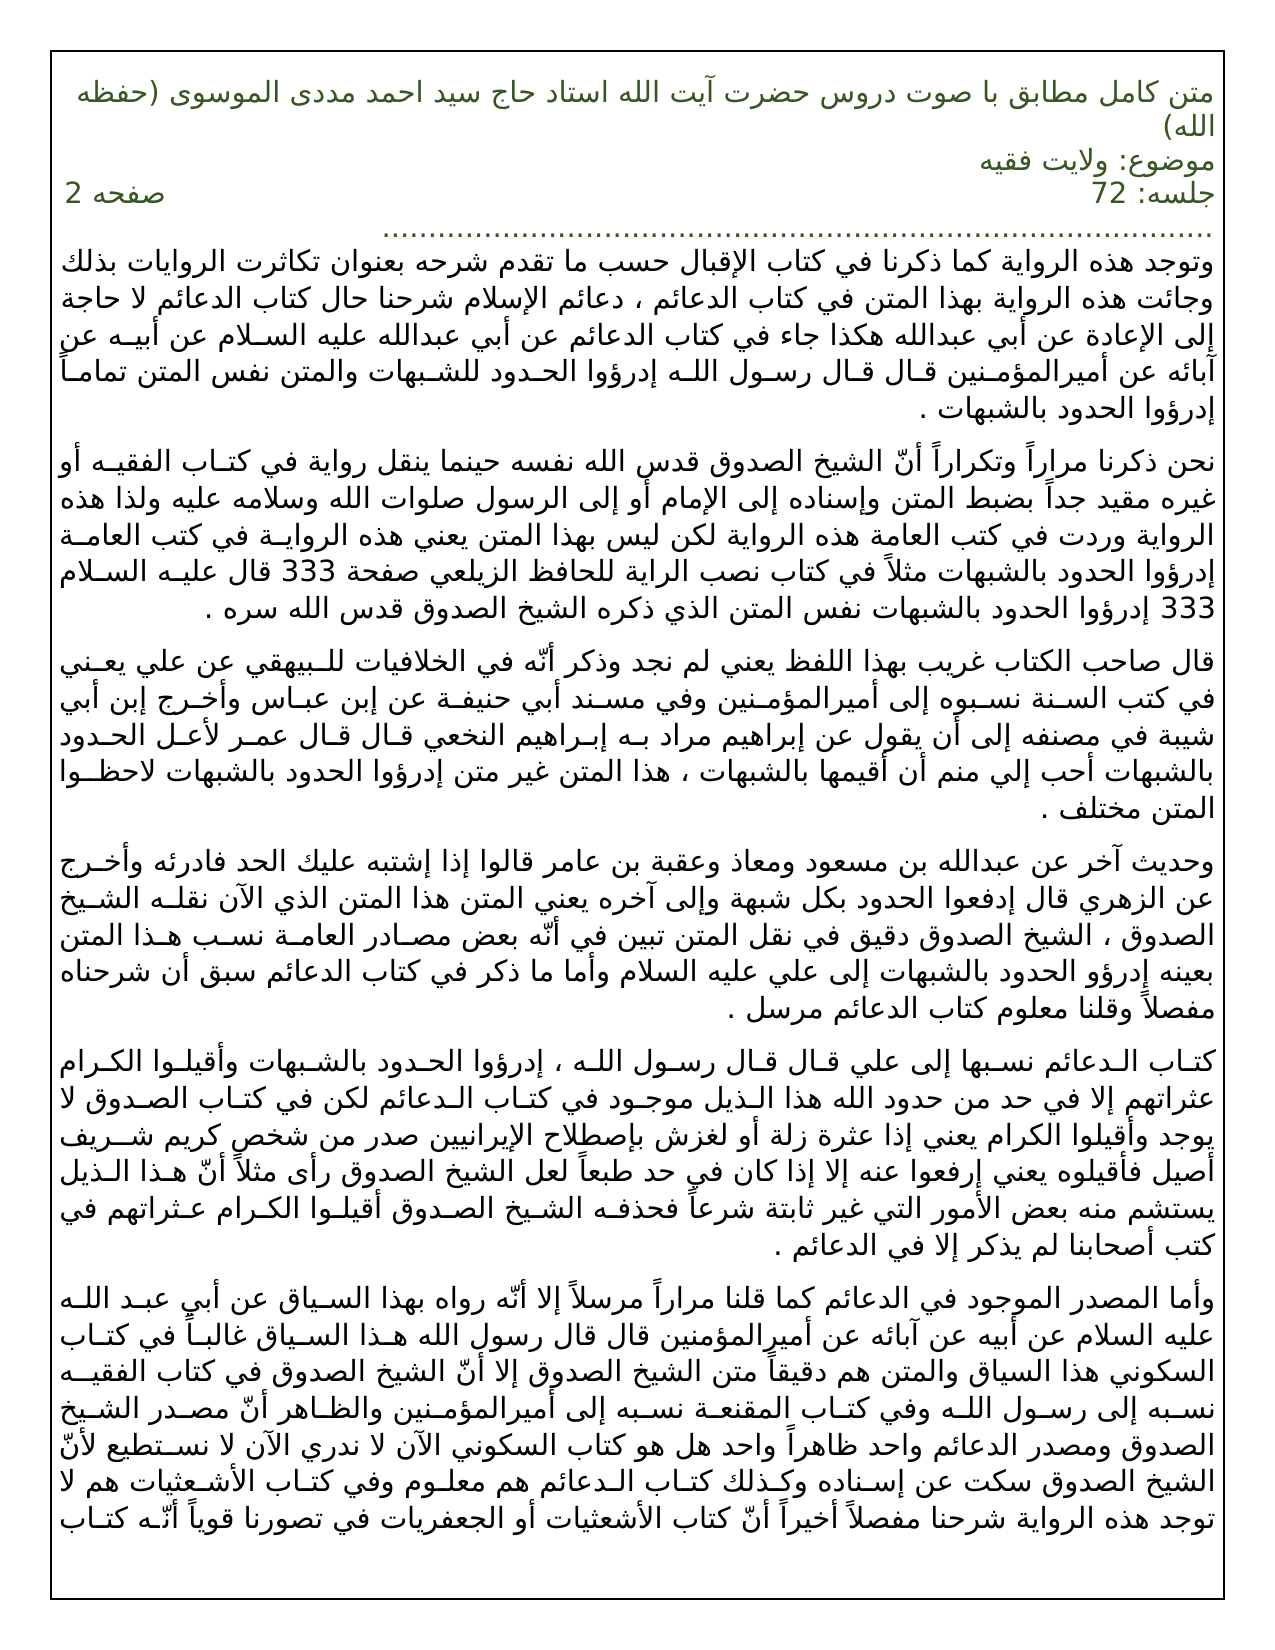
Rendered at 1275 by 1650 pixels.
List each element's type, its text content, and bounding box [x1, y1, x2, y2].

text وتوجد هذه الرواية كما ذكرنا في كتاب الإقبال حسب ما تقدم شرحه بعنوان تكاثرت الروايات بذلك وجائت هذه الرواية بهذا المتن في كتاب الدعائم ، دعائم الإسلام شرحنا حال كتاب الدعائم لا حاجة إلى الإعادة عن أبي عبدالله هكذا جاء في كتاب الدعائم عن أبي عبدالله عليه السلام عن أبيه عن آبائه عن أميرالمؤمنين قال قال رسول الله إدرؤوا الحدود للشبهات والمتن نفس المتن تماماً إدرؤوا الحدود بالشبهات . [59, 245, 1216, 425]
text وحديث آخر عن عبدالله بن مسعود ومعاذ وعقبة بن عامر قالوا إذا إشتبه عليك الحد فادرئه وأخرج عن الزهري قال إدفعوا الحدود بكل شبهة وإلى آخره يعني المتن هذا المتن الذي الآن نقله الشيخ الصدوق ، الشيخ الصدوق دقيق في نقل المتن تبين في أنّه بعض مصادر العامة نسب هذا المتن بعينه إدرؤو الحدود بالشبهات إلى علي عليه السلام وأما ما ذكر في كتاب الدعائم سبق أن شرحناه مفصلاً وقلنا معلوم كتاب الدعائم مرسل . [59, 845, 1216, 1025]
text نحن ذكرنا مراراً وتكراراً أنّ الشيخ الصدوق قدس الله نفسه حينما ينقل رواية في كتاب الفقيه أو غيره مقيد جداً بضبط المتن وإسناده إلى الإمام أو إلى الرسول صلوات الله وسلامه عليه ولذا هذه الرواية وردت في كتب العامة هذه الرواية لكن ليس بهذا المتن يعني هذه الرواية في كتب العامة إدرؤوا الحدود بالشبهات مثلاً في كتاب نصب الراية للحافظ الزيلعي صفحة 333 قال عليه السلام 333 إدرؤوا الحدود بالشبهات نفس المتن الذي ذكره الشيخ الصدوق قدس الله سره . [59, 445, 1216, 625]
text كتاب الدعائم نسبها إلى علي قال قال رسول الله ، إدرؤوا الحدود بالشبهات وأقيلوا الكرام عثراتهم إلا في حد من حدود الله هذا الذيل موجود في كتاب الدعائم لكن في كتاب الصدوق لا يوجد وأقيلوا الكرام يعني إذا عثرة زلة أو لغزش بإصطلاح الإيرانيين صدر من شخص كريم شريف أصيل فأقيلوه يعني إرفعوا عنه إلا إذا كان في حد طبعاً لعل الشيخ الصدوق رأى مثلاً أنّ هذا الذيل يستشم منه بعض الأمور التي غير ثابتة شرعاً فحذفه الشيخ الصدوق أقيلوا الكرام عثراتهم في كتب أصحابنا لم يذكر إلا في الدعائم . [59, 1045, 1216, 1262]
text قال صاحب الكتاب غريب بهذا اللفظ يعني لم نجد وذكر أنّه في الخلافيات للبيهقي عن علي يعني في كتب السنة نسبوه إلى أميرالمؤمنين وفي مسند أبي حنيفة عن إبن عباس وأخرج إبن أبي شيبة في مصنفه إلى أن يقول عن إبراهيم مراد به إبراهيم النخعي قال قال عمر لأعل الحدود بالشبهات أحب إلي منم أن أقيمها بالشبهات ، هذا المتن غير متن إدرؤوا الحدود بالشبهات لاحظوا المتن مختلف . [59, 645, 1216, 825]
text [59, 1281, 1216, 1535]
